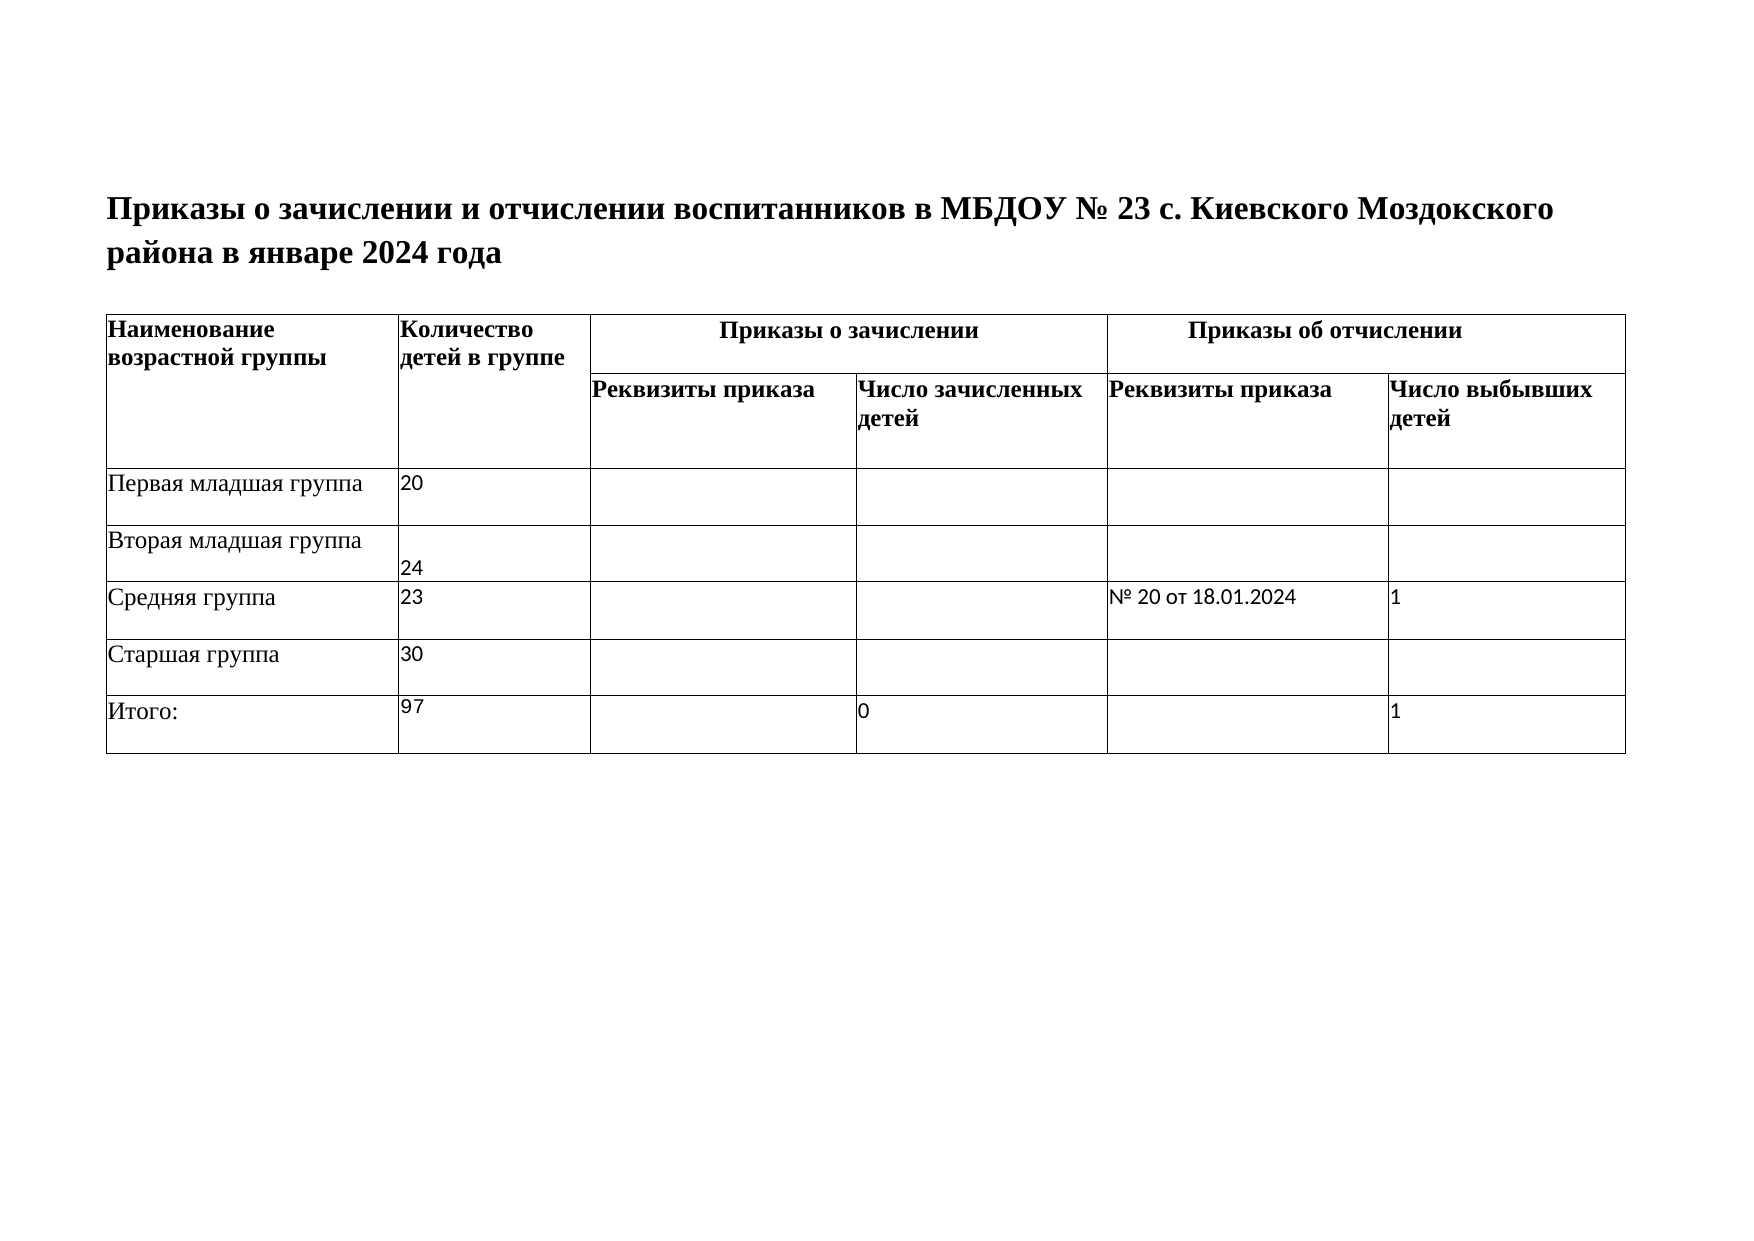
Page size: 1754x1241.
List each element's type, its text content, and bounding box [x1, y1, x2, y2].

table_cell Первая младшая группа [107, 469, 398, 524]
text Приказы о зачислении и отчислении воспитанников в МБДОУ № 23 с. Киевского Моздокского района в январе 2024 года [106, 188, 1625, 271]
table_cell Число зачисленных детей [857, 374, 1107, 467]
table_cell [1389, 526, 1625, 581]
table_cell 24 [399, 526, 590, 581]
table_cell [591, 526, 856, 581]
table_cell 97 [399, 696, 590, 753]
table_cell [1108, 696, 1388, 753]
table_cell [591, 640, 856, 695]
table_cell № 20 от 18.01.2024 [1108, 582, 1388, 638]
table_header Приказы о зачислении [591, 315, 1107, 373]
table_cell [1108, 526, 1388, 581]
table_cell Число выбывших детей [1389, 374, 1625, 467]
table_cell [591, 696, 856, 753]
table_cell [591, 469, 856, 524]
table_cell Итого: [107, 696, 398, 753]
table_cell 20 [399, 469, 590, 524]
table_header Количество детей в группе [399, 315, 590, 467]
table_cell 1 [1389, 696, 1625, 753]
table_cell Реквизиты приказа [1108, 374, 1388, 467]
table_cell [1389, 469, 1625, 524]
table_header Приказы об отчислении [1108, 315, 1625, 373]
table_cell [591, 582, 856, 638]
table_cell 30 [399, 640, 590, 695]
table_cell Реквизиты приказа [591, 374, 856, 467]
table_cell 1 [1389, 582, 1625, 638]
table_cell [857, 469, 1107, 524]
table_cell [1108, 469, 1388, 524]
table_cell [857, 526, 1107, 581]
table_cell [1389, 640, 1625, 695]
table_cell Старшая группа [107, 640, 398, 695]
table_cell [857, 640, 1107, 695]
table_cell Средняя группа [107, 582, 398, 638]
table_cell Вторая младшая группа [107, 526, 398, 581]
table_cell 0 [857, 696, 1107, 753]
table_header Наименование возрастной группы [107, 315, 398, 467]
table_cell 23 [399, 582, 590, 638]
table_cell [1108, 640, 1388, 695]
table_cell [857, 582, 1107, 638]
